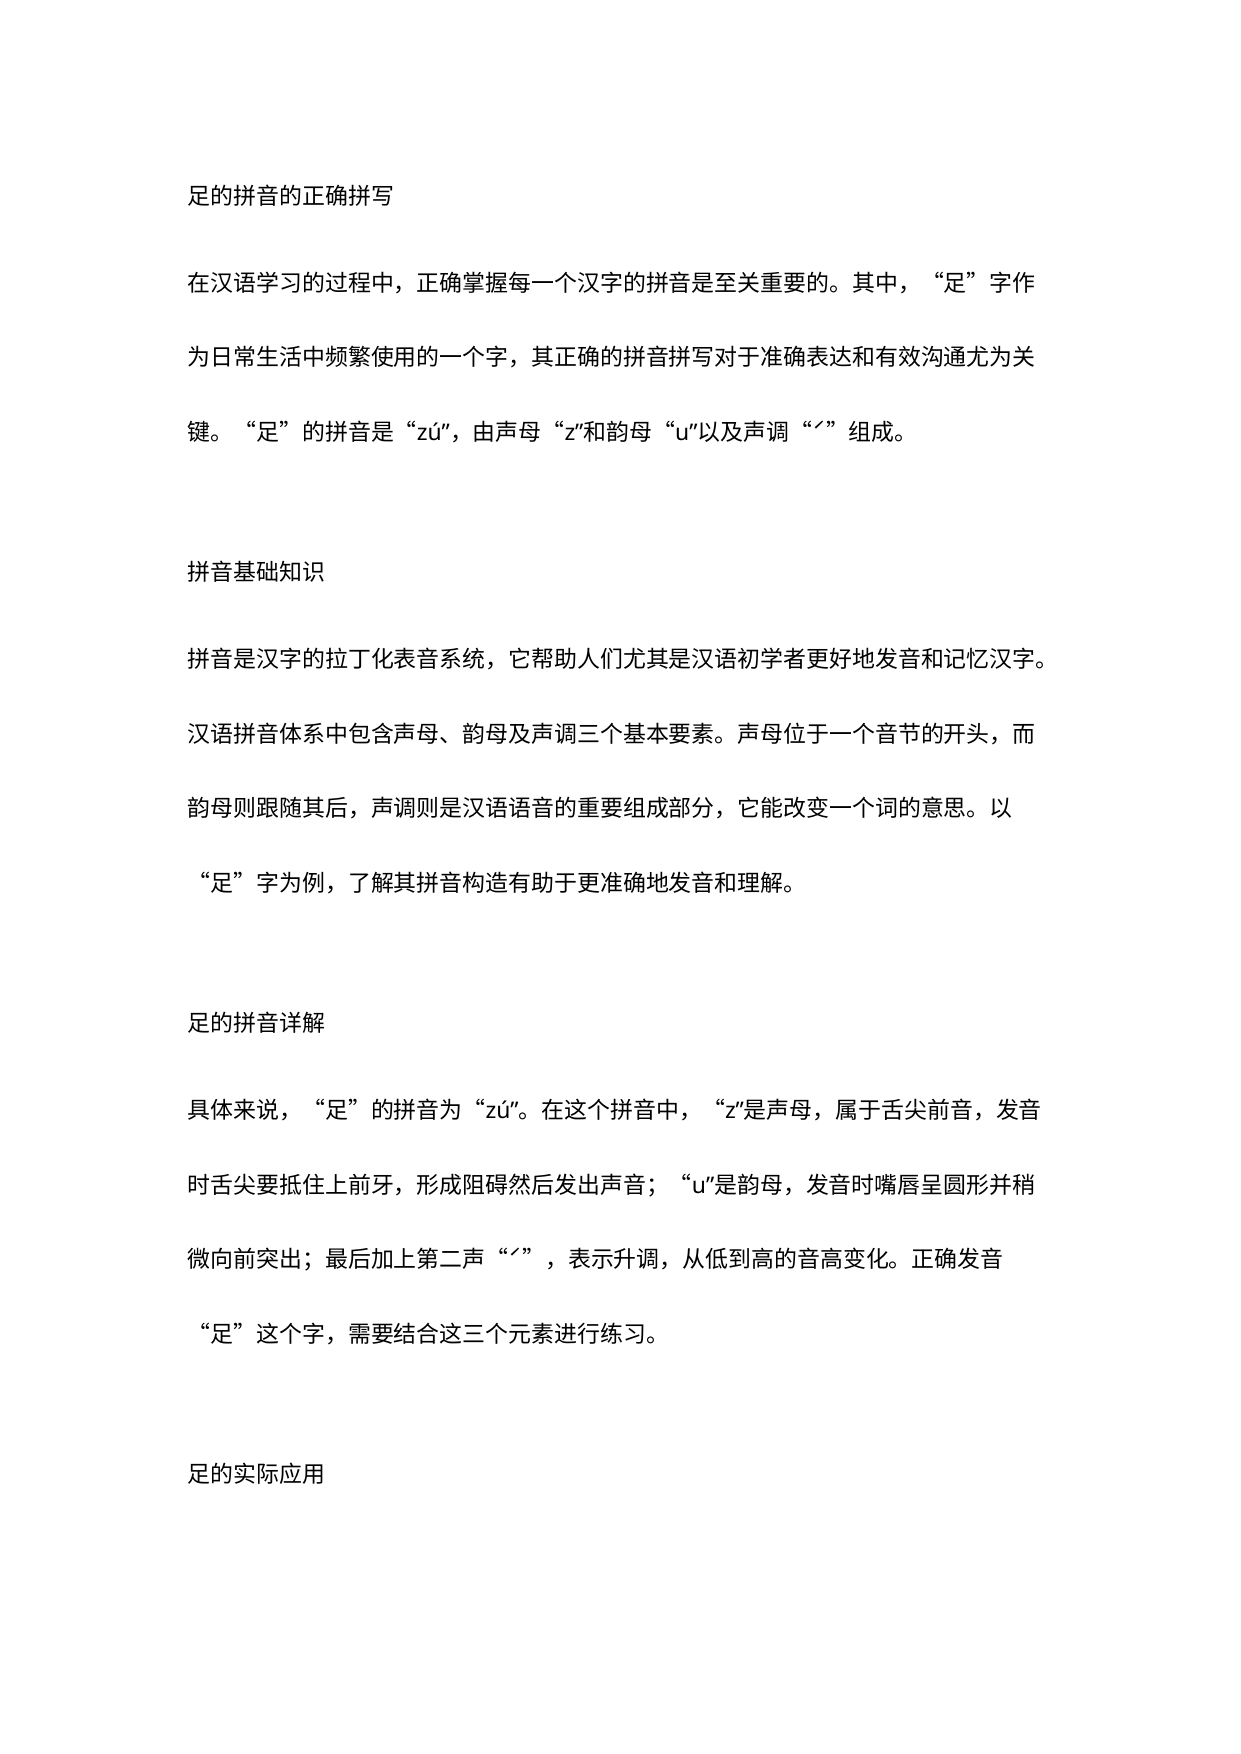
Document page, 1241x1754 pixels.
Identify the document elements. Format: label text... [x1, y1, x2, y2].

text 足的拼音的正确拼写 [187, 162, 1053, 227]
text 足的拼音详解 [187, 989, 1053, 1054]
text 拼音基础知识 [187, 538, 1053, 603]
text 具体来说，“足”的拼音为“zú”。在这个拼音中，“z”是声母，属于舌尖前音，发音时舌尖要抵住上前牙，形成阻碍然后发出声音；“u”是韵母，发音时嘴唇呈圆形并稍微向前突出；最后加上第二声“ˊ”，表示升调，从低到高的音高变化。正确发音“足”这个字，需要结合这三个元素进行练习。 [187, 1076, 1053, 1365]
text 拼音是汉字的拉丁化表音系统，它帮助人们尤其是汉语初学者更好地发音和记忆汉字。汉语拼音体系中包含声母、韵母及声调三个基本要素。声母位于一个音节的开头，而韵母则跟随其后，声调则是汉语语音的重要组成部分，它能改变一个词的意思。以“足”字为例，了解其拼音构造有助于更准确地发音和理解。 [187, 625, 1053, 914]
text 在汉语学习的过程中，正确掌握每一个汉字的拼音是至关重要的。其中，“足”字作为日常生活中频繁使用的一个字，其正确的拼音拼写对于准确表达和有效沟通尤为关键。“足”的拼音是“zú”，由声母“z”和韵母“u”以及声调“ˊ”组成。 [187, 248, 1053, 463]
text 足的实际应用 [187, 1441, 1053, 1506]
